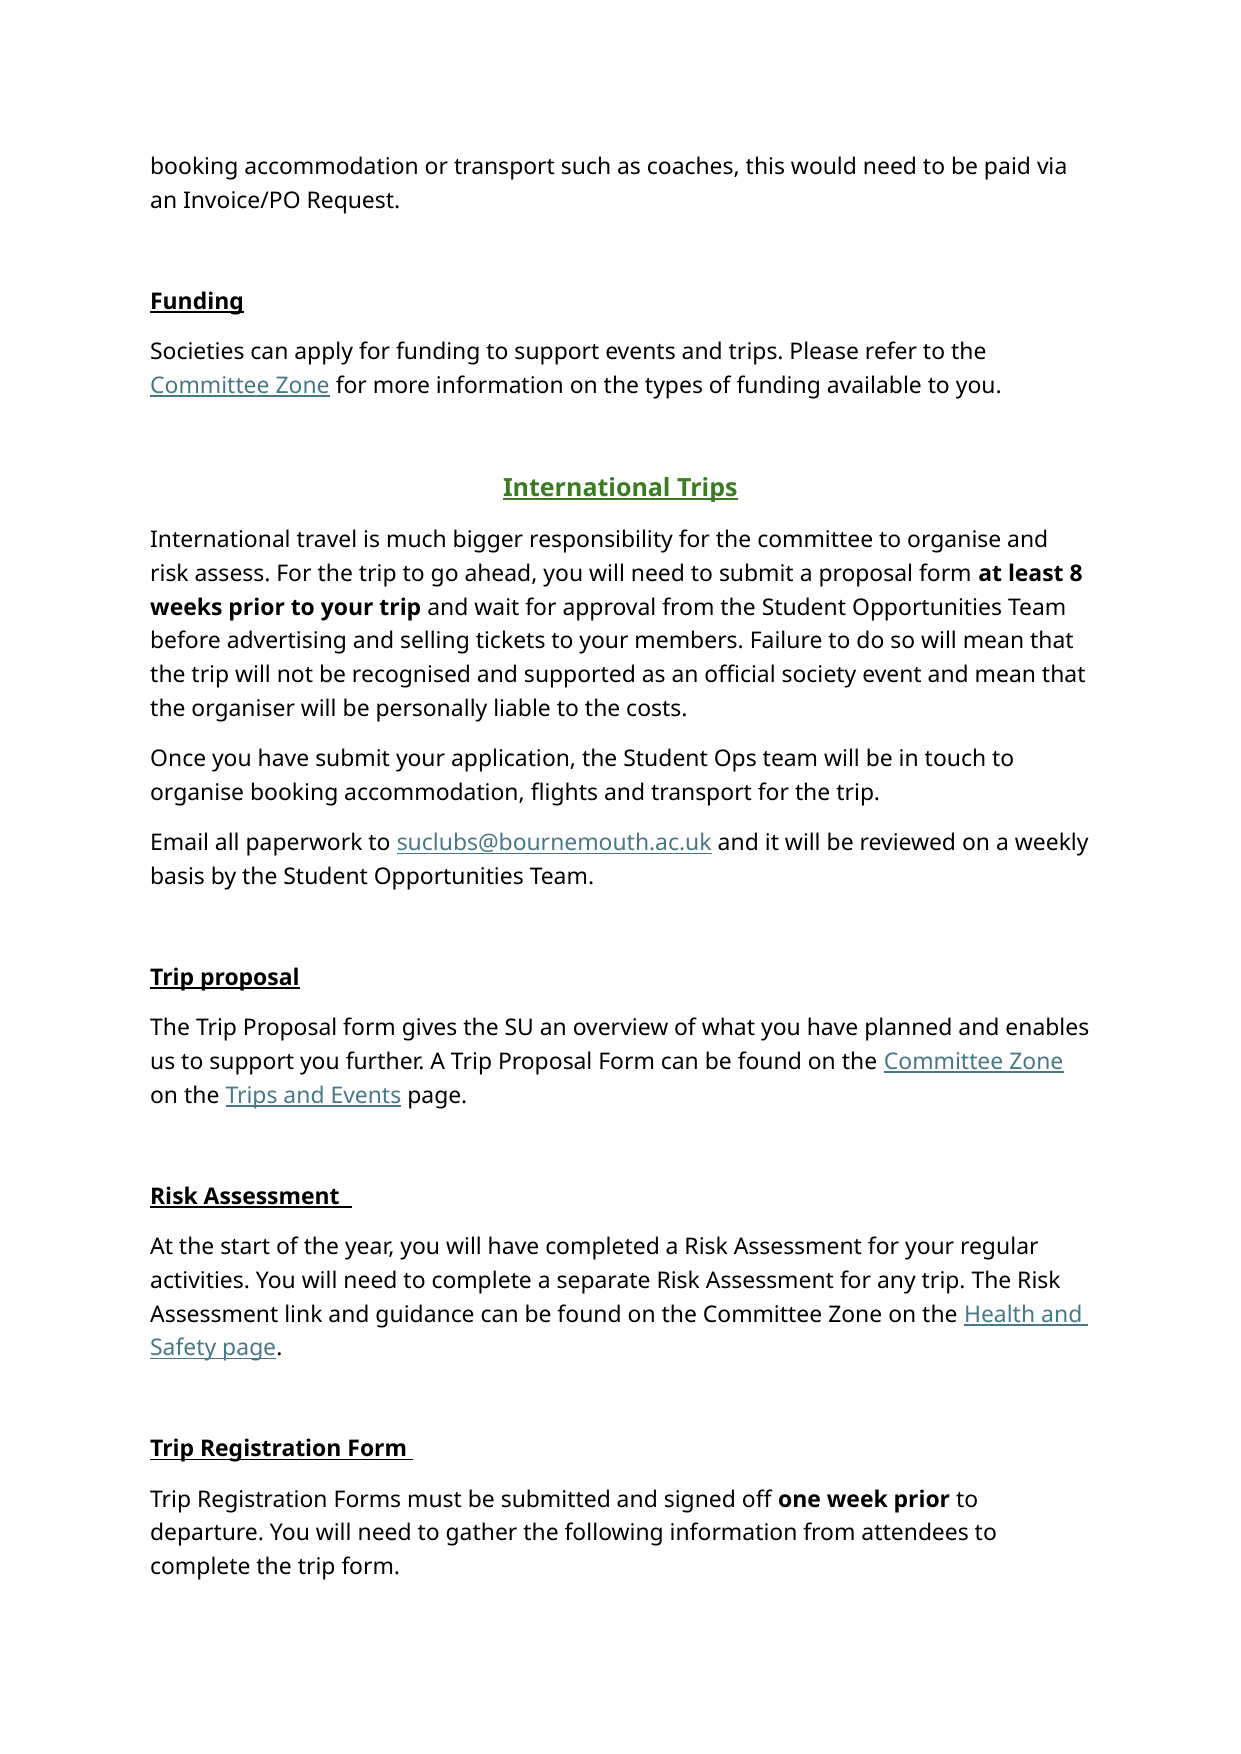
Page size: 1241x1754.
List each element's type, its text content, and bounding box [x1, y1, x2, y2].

text International Trips [150, 469, 1090, 504]
text Trip proposal [150, 961, 1090, 992]
text The Trip Proposal form gives the SU an overview of what you have planned and enables us to support you further. A Trip Proposal Form can be found on the Committee Zone on the Trips and Events page. [150, 1011, 1090, 1110]
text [150, 150, 1090, 215]
text Risk Assessment [150, 1180, 1090, 1211]
text Email all paperwork to suclubs@bournemouth.ac.uk and it will be reviewed on a weekly basis by the Student Opportunities Team. [150, 826, 1090, 891]
text Societies can apply for funding to support events and trips. Please refer to the Committee Zone for more information on the types of funding available to you. [150, 335, 1090, 400]
text Once you have submit your application, the Student Ops team will be in touch to organise booking accommodation, flights and transport for the trip. [150, 742, 1090, 807]
text International travel is much bigger responsibility for the committee to organise and risk assess. For the trip to go ahead, you will need to submit a proposal form at least 8 weeks prior to your trip and wait for approval from the Student Opportunities Team before advertising and selling tickets to your members. Failure to do so will mean that the trip will not be recognised and supported as an official society event and mean that the organiser will be personally liable to the costs. [150, 523, 1090, 723]
text At the start of the year, you will have completed a Risk Assessment for your regular activities. You will need to complete a separate Risk Assessment for any trip. The Risk Assessment link and guidance can be found on the Committee Zone on the Health and Safety page. [150, 1230, 1090, 1363]
text Trip Registration Form [150, 1432, 1090, 1463]
text Funding [150, 284, 1090, 316]
text Trip Registration Forms must be submitted and signed off one week prior to departure. You will need to gather the following information from attendees to complete the trip form. [150, 1483, 1090, 1581]
